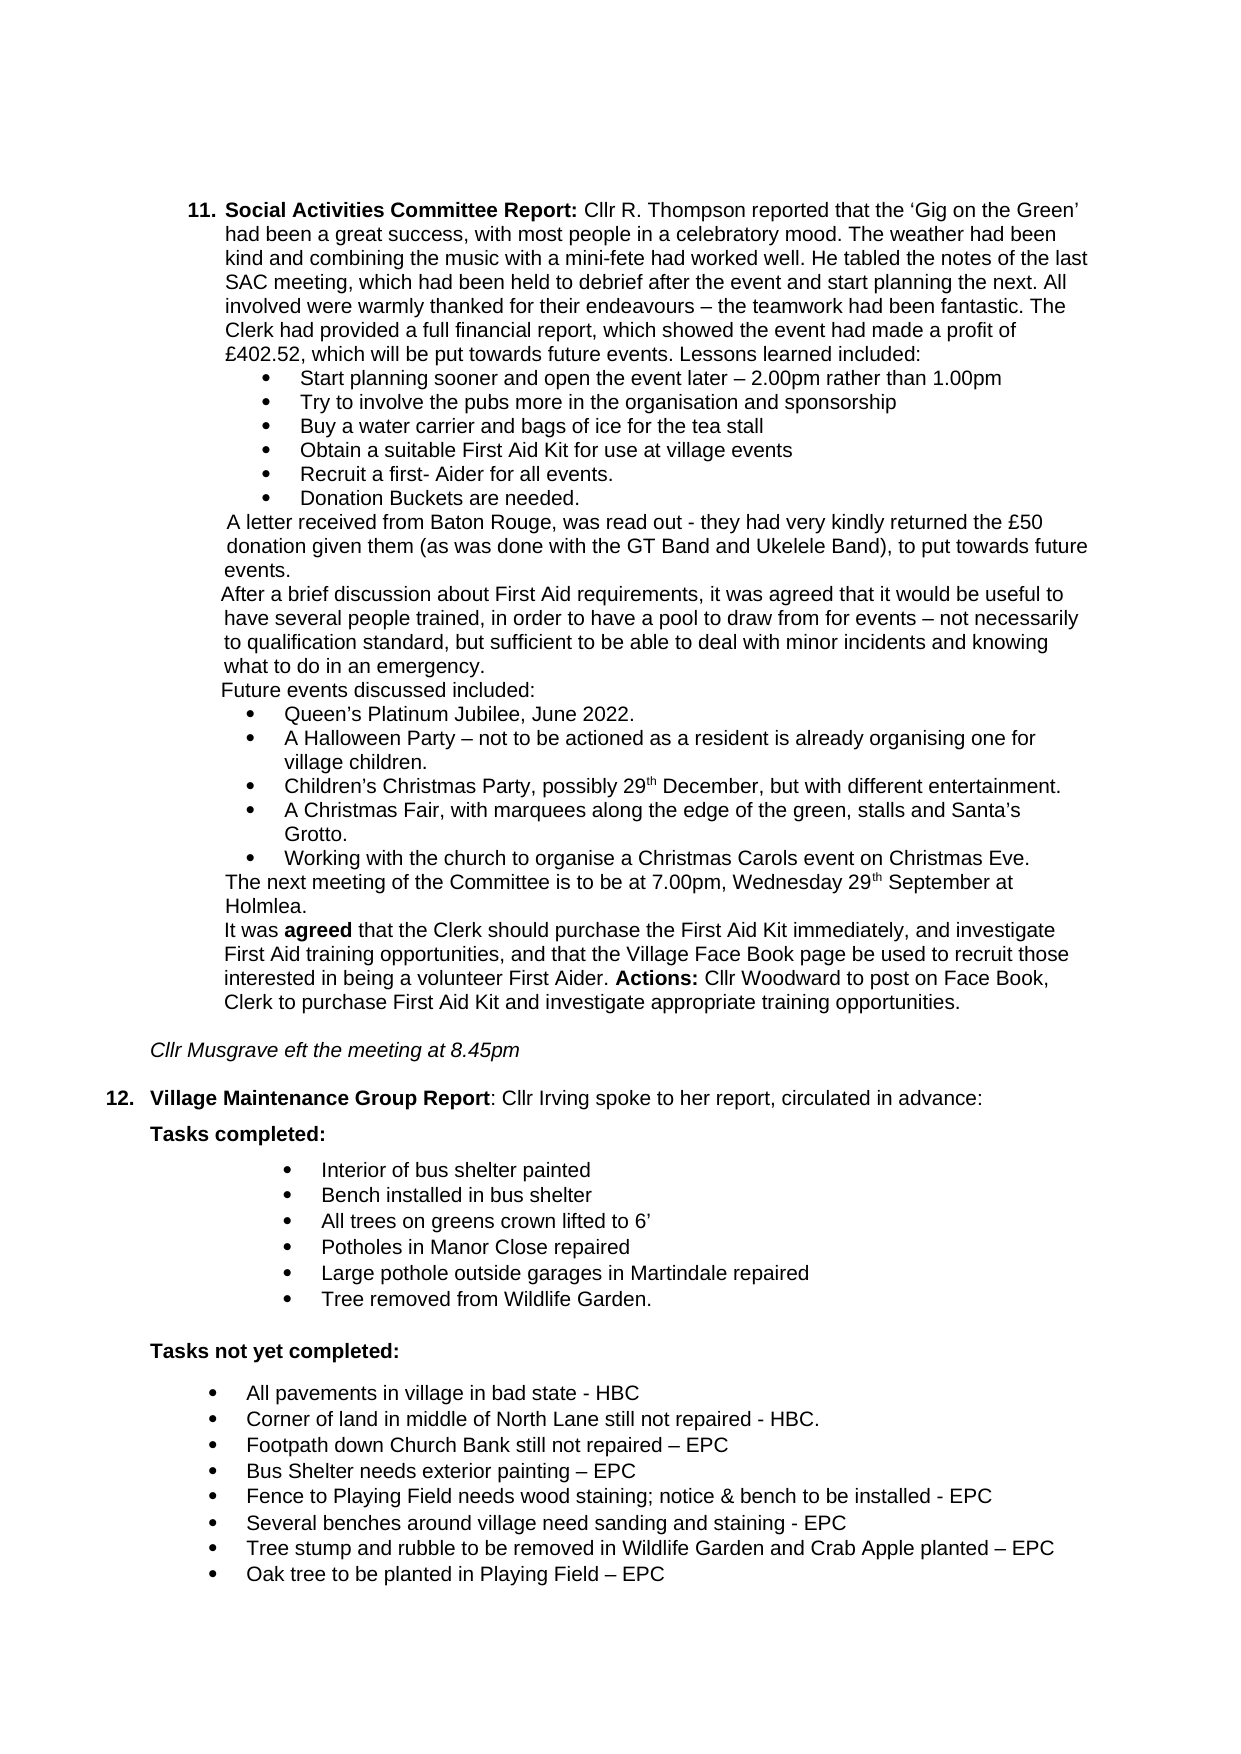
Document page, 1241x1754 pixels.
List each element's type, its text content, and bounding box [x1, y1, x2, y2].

list A letter received from Baton Rouge, was read out - they had very kindly returned the £50 [209, 510, 1090, 534]
list A Halloween Party – not to be actioned as a resident is already organising one for village children. [247, 726, 1090, 774]
list Footpath down Church Bank still not repaired – EPC [209, 1432, 1090, 1457]
list Corner of land in middle of North Lane still not repaired - HBC. [209, 1407, 1090, 1431]
list Tree removed from Wildlife Garden. [284, 1287, 1090, 1311]
list Obtain a suitable First Aid Kit for use at village events [262, 438, 1090, 462]
list Bench installed in bus shelter [284, 1183, 1090, 1207]
list Children’s Christmas Party, possibly 29th December, but with different entertainment. [247, 774, 1090, 798]
list Potholes in Manor Close repaired [284, 1235, 1090, 1259]
list All trees on greens crown lifted to 6’ [284, 1209, 1090, 1233]
text Tasks completed: [150, 1121, 1090, 1145]
list Queen’s Platinum Jubilee, June 2022. [247, 702, 1090, 726]
list Buy a water carrier and bags of ice for the tea stall [262, 414, 1090, 438]
list Tree stump and rubble to be removed in Wildlife Garden and Crab Apple planted – EPC [209, 1536, 1090, 1560]
list Large pothole outside garages in Martindale repaired [284, 1261, 1090, 1285]
list A Christmas Fair, with marquees along the edge of the green, stalls and Santa’s Grotto. [247, 798, 1090, 846]
list Several benches around village need sanding and staining - EPC [209, 1510, 1090, 1534]
text Cllr Musgrave eft the meeting at 8.45pm [150, 1038, 1090, 1062]
list Interior of bus shelter painted [284, 1157, 1090, 1181]
list It was agreed that the Clerk should purchase the First Aid Kit immediately, and investigate First Aid training opportunities, and that the Village Face Book page be used to recruit those interested in being a volunteer First Aider. Actions: Cllr Woodward to post on Face Book, Clerk to purchase First Aid Kit and investigate appropriate training opportunities. [179, 918, 1090, 1014]
list Try to involve the pubs more in the organisation and sponsorship [262, 390, 1090, 414]
list Bus Shelter needs exterior painting – EPC [209, 1458, 1090, 1482]
text The next meeting of the Committee is to be at 7.00pm, Wednesday 29th September at Holmlea. [150, 870, 1090, 918]
list Future events discussed included: [209, 678, 1090, 702]
list Fence to Playing Field needs wood staining; notice & bench to be installed - EPC [209, 1484, 1090, 1508]
list After a brief discussion about First Aid requirements, it was agreed that it would be useful to have several people trained, in order to have a pool to draw from for events – not necessarily to qualification standard, but sufficient to be able to deal with minor incidents and knowing what to do in an emergency. [209, 582, 1090, 678]
list Recruit a first- Aider for all events. [262, 462, 1090, 486]
list donation given them (as was done with the GT Band and Ukelele Band), to put towards future events. [209, 534, 1090, 582]
list Social Activities Committee Report: Cllr R. Thompson reported that the ‘Gig on the Green’ had been a great success, with most people in a celebratory mood. The weather had been kind and combining the music with a mini-fete had worked well. He tabled the notes of the last SAC meeting, which had been held to debrief after the event and start planning the next. All involved were warmly thanked for their endeavours – the teamwork had been fantastic. The Clerk had provided a full financial report, which showed the event had made a profit of £402.52, which will be put towards future events. Lessons learned included: [187, 198, 1090, 366]
list Village Maintenance Group Report: Cllr Irving spoke to her report, circulated in advance: [106, 1086, 1090, 1109]
list Donation Buckets are needed. [262, 486, 1090, 510]
list Start planning sooner and open the event later – 2.00pm rather than 1.00pm [262, 366, 1090, 390]
list Tasks not yet completed: [150, 1339, 1090, 1363]
list All pavements in village in bad state - HBC [209, 1381, 1090, 1405]
list Oak tree to be planted in Playing Field – EPC [209, 1562, 1090, 1586]
list Working with the church to organise a Christmas Carols event on Christmas Eve. [247, 846, 1090, 870]
